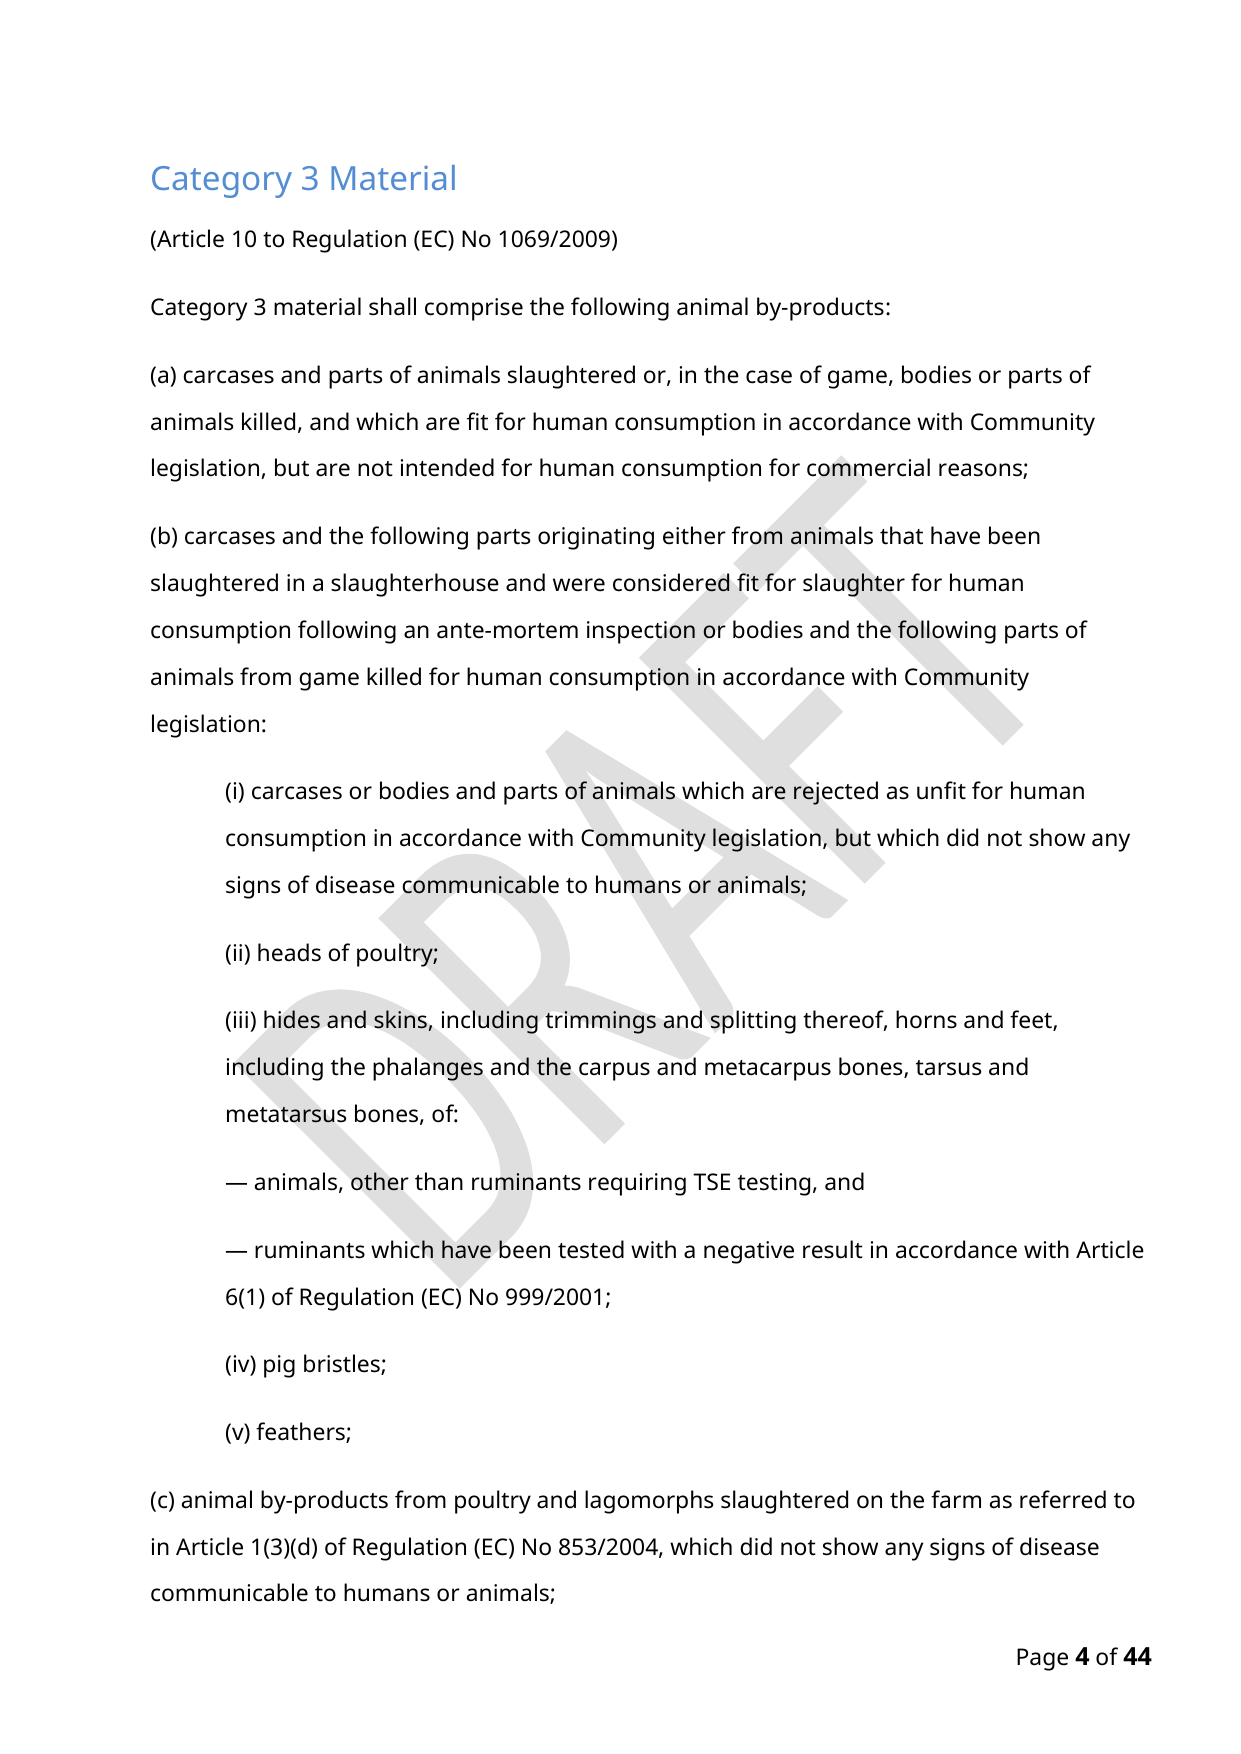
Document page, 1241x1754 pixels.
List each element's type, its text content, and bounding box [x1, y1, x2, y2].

text Category 3 material shall comprise the following animal by-products: [150, 291, 1152, 322]
subtitle Category 3 Material [150, 155, 1152, 201]
text (ii) heads of poultry; [225, 937, 1152, 968]
text — ruminants which have been tested with a negative result in accordance with Article 6(1) of Regulation (EC) No 999/2001; [225, 1234, 1152, 1312]
text (iv) pig bristles; [225, 1348, 1152, 1379]
text (v) feathers; [225, 1416, 1152, 1447]
text — animals, other than ruminants requiring TSE testing, and [225, 1166, 1152, 1197]
text (Article 10 to Regulation (EC) No 1069/2009) [150, 223, 1152, 254]
text (a) carcases and parts of animals slaughtered or, in the case of game, bodies or parts of animals killed, and which are fit for human consumption in accordance with Community legislation, but are not intended for human consumption for commercial reasons; [150, 359, 1152, 484]
text (c) animal by-products from poultry and lagomorphs slaughtered on the farm as referred to in Article 1(3)(d) of Regulation (EC) No 853/2004, which did not show any signs of disease communicable to humans or animals; [150, 1484, 1152, 1609]
text (iii) hides and skins, including trimmings and splitting thereof, horns and feet, including the phalanges and the carpus and metacarpus bones, tarsus and metatarsus bones, of: [225, 1004, 1152, 1129]
text (i) carcases or bodies and parts of animals which are rejected as unfit for human consumption in accordance with Community legislation, but which did not show any signs of disease communicable to humans or animals; [225, 775, 1152, 900]
text (b) carcases and the following parts originating either from animals that have been slaughtered in a slaughterhouse and were considered fit for slaughter for human consumption following an ante-mortem inspection or bodies and the following parts of animals from game killed for human consumption in accordance with Community legislation: [150, 520, 1152, 739]
